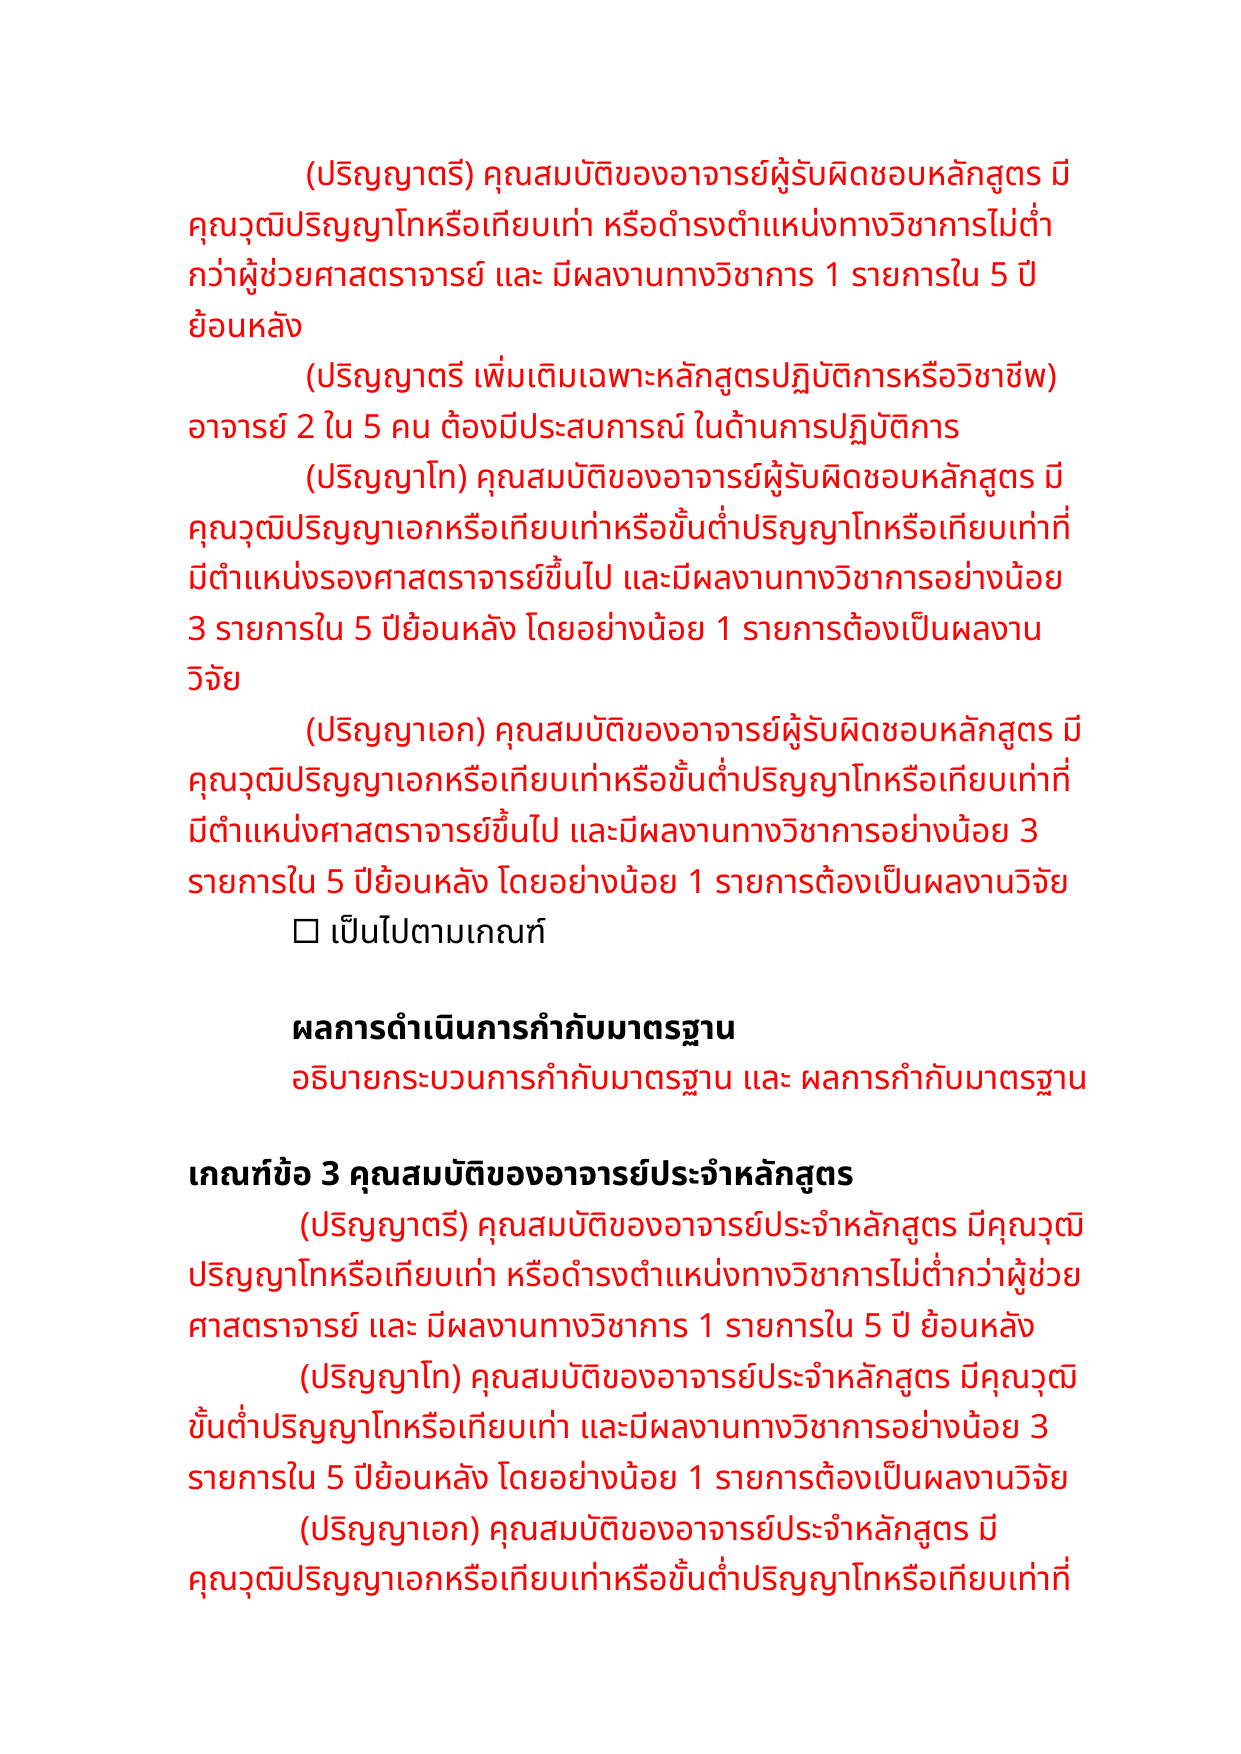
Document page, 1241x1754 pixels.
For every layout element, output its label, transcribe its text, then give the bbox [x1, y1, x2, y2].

text (ปริญญาตรี) คุณสมบัติของอาจารย์ประจำหลักสูตร มีคุณวุฒิปริญญาโทหรือเทียบเท่า หรือดำรงตำแหน่งทางวิชาการไม่ต่ำกว่าผู้ช่วยศาสตราจารย์ และ มีผลงานทางวิชาการ 1 รายการใน 5 ปี ย้อนหลัง [187, 1201, 1090, 1352]
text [187, 1504, 1090, 1605]
text เกณฑ์ข้อ 3 คุณสมบัติของอาจารย์ประจำหลักสูตร [187, 1150, 1090, 1201]
text (ปริญญาตรี เพิ่มเติมเฉพาะหลักสูตรปฏิบัติการหรือวิชาชีพ) อาจารย์ 2 ใน 5 คน ต้องมีประสบการณ์ ในด้านการปฏิบัติการ [187, 352, 1090, 453]
text ผลการดำเนินการกำกับมาตรฐาน [187, 1004, 1090, 1054]
text เป็นไปตามเกณฑ์ [187, 908, 1090, 958]
text (ปริญญาโท) คุณสมบัติของอาจารย์ประจำหลักสูตร มีคุณวุฒิขั้นต่ำปริญญาโทหรือเทียบเท่า และมีผลงานทางวิชาการอย่างน้อย 3 รายการใน 5 ปีย้อนหลัง โดยอย่างน้อย 1 รายการต้องเป็นผลงานวิจัย [187, 1352, 1090, 1504]
text อธิบายกระบวนการกำกับมาตรฐาน และ ผลการกำกับมาตรฐาน [187, 1054, 1090, 1105]
text (ปริญญาเอก) คุณสมบัติของอาจารย์ผู้รับผิดชอบหลักสูตร มีคุณวุฒิปริญญาเอกหรือเทียบเท่าหรือขั้นต่ำปริญญาโทหรือเทียบเท่าที่มีตำแหน่งศาสตราจารย์ขึ้นไป และมีผลงานทางวิชาการอย่างน้อย 3 รายการใน 5 ปีย้อนหลัง โดยอย่างน้อย 1 รายการต้องเป็นผลงานวิจัย [187, 706, 1090, 908]
text (ปริญญาตรี) คุณสมบัติของอาจารย์ผู้รับผิดชอบหลักสูตร มีคุณวุฒิปริญญาโทหรือเทียบเท่า หรือดำรงตำแหน่งทางวิชาการไม่ต่ำกว่าผู้ช่วยศาสตราจารย์ และ มีผลงานทางวิชาการ 1 รายการใน 5 ปี ย้อนหลัง [187, 150, 1090, 352]
text (ปริญญาโท) คุณสมบัติของอาจารย์ผู้รับผิดชอบหลักสูตร มีคุณวุฒิปริญญาเอกหรือเทียบเท่าหรือขั้นต่ำปริญญาโทหรือเทียบเท่าที่มีตำแหน่งรองศาสตราจารย์ขึ้นไป และมีผลงานทางวิชาการอย่างน้อย 3 รายการใน 5 ปีย้อนหลัง โดยอย่างน้อย 1 รายการต้องเป็นผลงานวิจัย [187, 453, 1090, 706]
